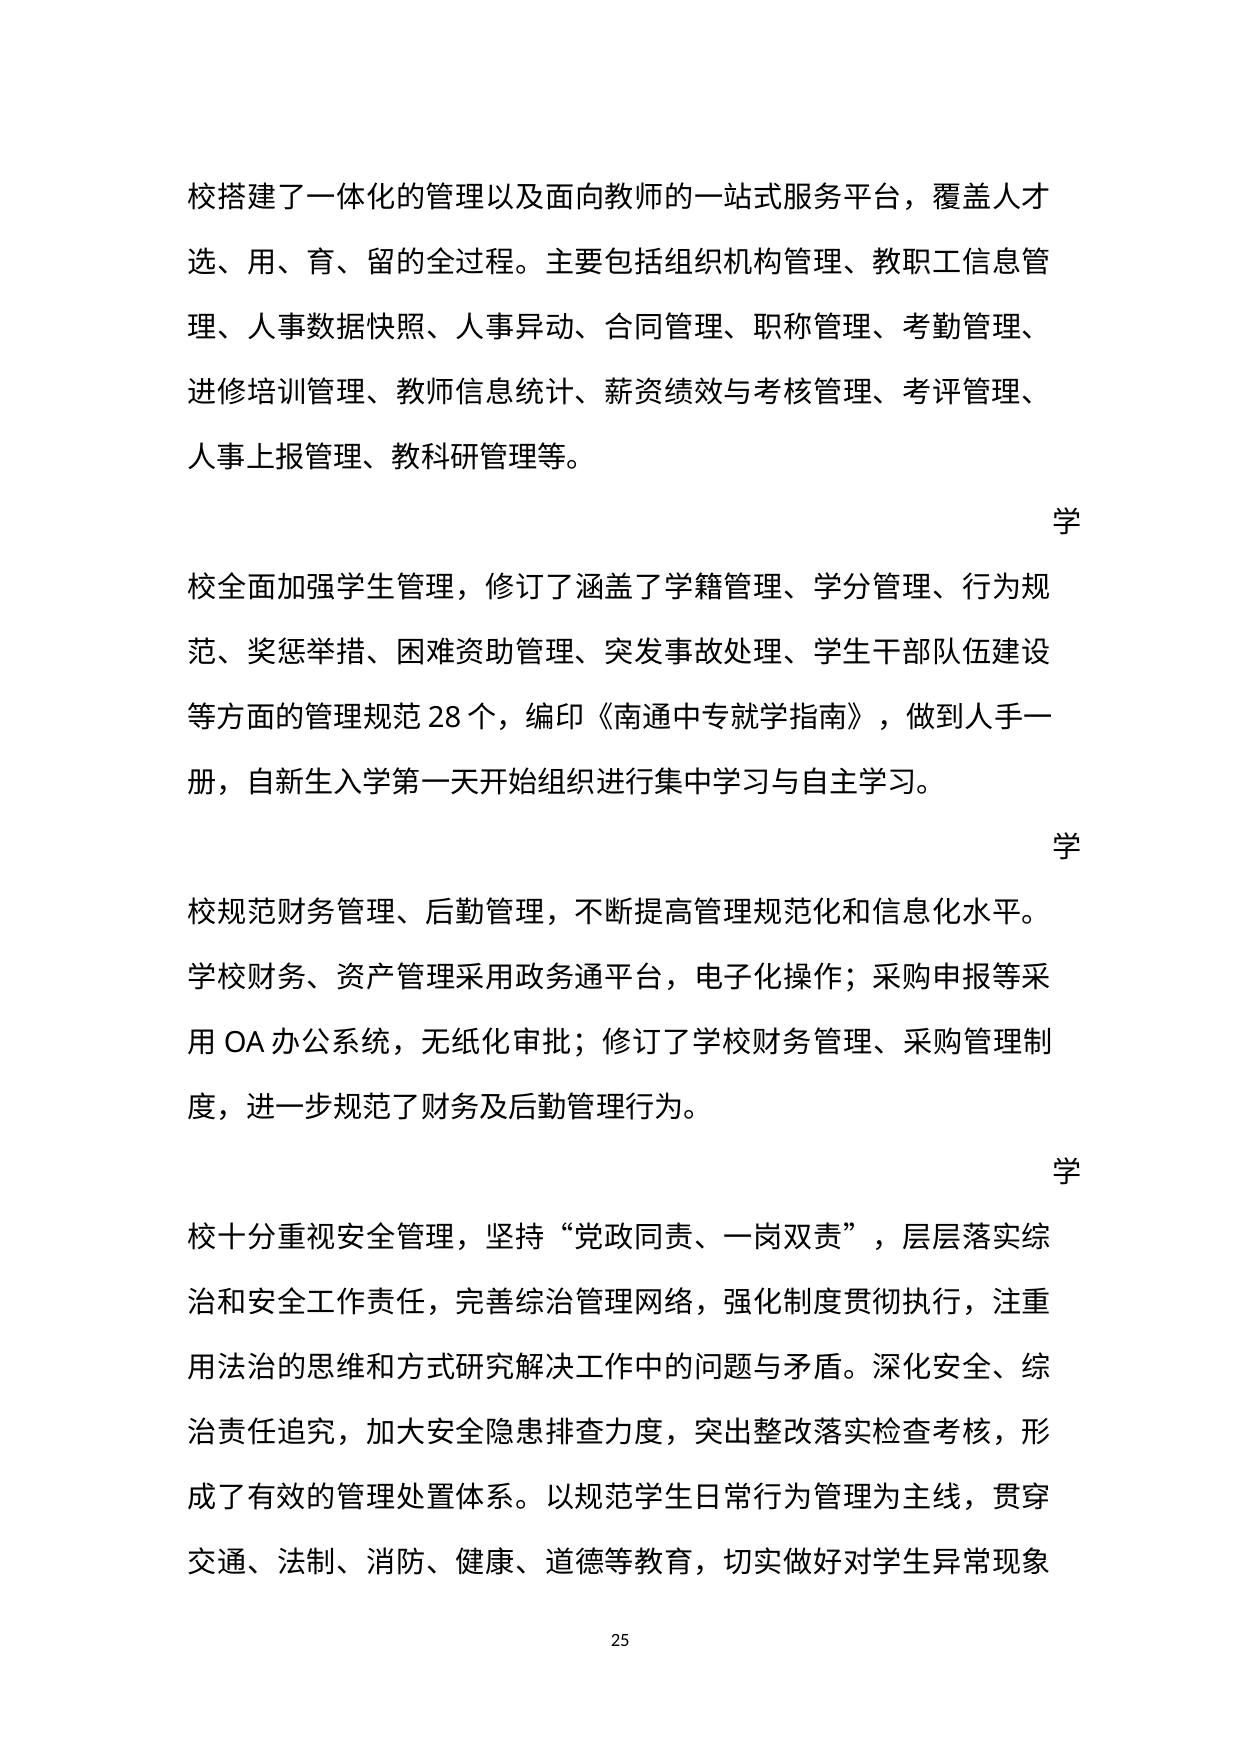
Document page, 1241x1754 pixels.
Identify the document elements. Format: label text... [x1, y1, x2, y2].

text 学校规范财务管理、后勤管理，不断提高管理规范化和信息化水平。学校财务、资产管理采用政务通平台，电子化操作；采购申报等采用OA办公系统，无纸化审批；修订了学校财务管理、采购管理制度，进一步规范了财务及后勤管理行为。 [187, 812, 1053, 1137]
text 学校全面加强学生管理，修订了涵盖了学籍管理、学分管理、行为规范、奖惩举措、困难资助管理、突发事故处理、学生干部队伍建设等方面的管理规范28个，编印《南通中专就学指南》，做到人手一册，自新生入学第一天开始组织进行集中学习与自主学习。 [187, 487, 1053, 812]
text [187, 162, 1053, 487]
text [187, 1137, 1053, 1592]
